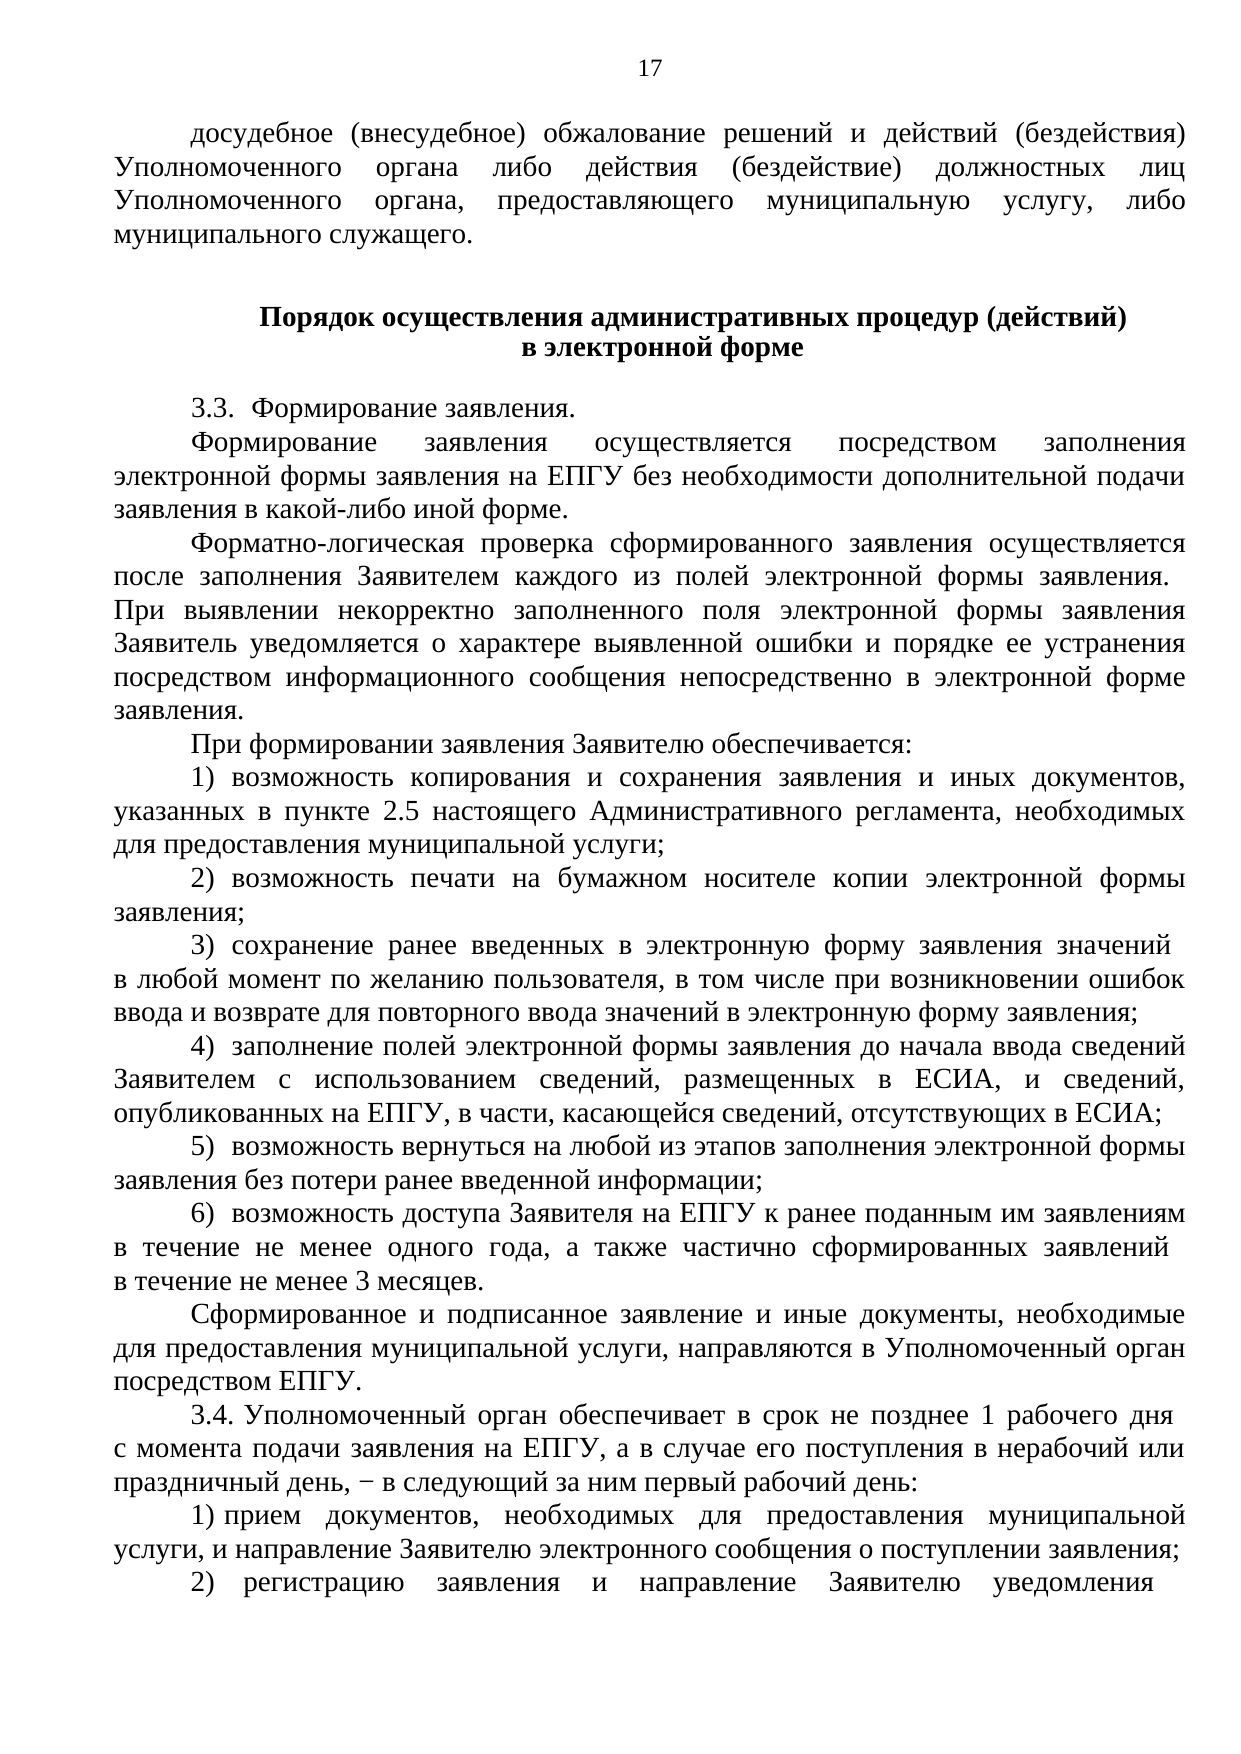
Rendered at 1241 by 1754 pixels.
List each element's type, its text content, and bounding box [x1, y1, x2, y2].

list Уполномоченный орган обеспечивает в срок не позднее 1 рабочего дня с момента подачи заявления на ЕПГУ, а в случае его поступления в нерабочий или праздничный день, − в следующий за ним первый рабочий день: [113, 1397, 1186, 1498]
text 5) возможность вернуться на любой из этапов заполнения электронной формы заявления без потери ранее введенной информации; [113, 1129, 1186, 1196]
text Сформированное и подписанное заявление и иные документы, необходимые для предоставления муниципальной услуги, направляются в Уполномоченный орган посредством ЕПГУ. [113, 1297, 1186, 1397]
text 1) возможность копирования и сохранения заявления и иных документов, указанных в пункте 2.5 настоящего Административного регламента, необходимых для предоставления муниципальной услуги; [113, 760, 1186, 861]
text Форматно-логическая проверка сформированного заявления осуществляется после заполнения Заявителем каждого из полей электронной формы заявления. При выявлении некорректно заполненного поля электронной формы заявления Заявитель уведомляется о характере выявленной ошибки и порядке ее устранения посредством информационного сообщения непосредственно в электронной форме заявления. [113, 525, 1186, 726]
text 6) возможность доступа Заявителя на ЕПГУ к ранее поданным им заявлениям в течение не менее одного года, а также частично сформированных заявлений в течение не менее 3 месяцев. [113, 1196, 1186, 1297]
text 4) заполнение полей электронной формы заявления до начала ввода сведений Заявителем с использованием сведений, размещенных в ЕСИА, и сведений, опубликованных на ЕПГУ, в части, касающейся сведений, отсутствующих в ЕСИА; [113, 1028, 1186, 1129]
text 1) прием документов, необходимых для предоставления муниципальной услуги, и направление Заявителю электронного сообщения о поступлении заявления; [113, 1498, 1186, 1565]
text досудебное (внесудебное) обжалование решений и действий (бездействия) Уполномоченного органа либо действия (бездействие) должностных лиц Уполномоченного органа, предоставляющего муниципальную услугу, либо муниципального служащего. [113, 116, 1186, 250]
text Формирование заявления осуществляется посредством заполнения электронной формы заявления на ЕПГУ без необходимости дополнительной подачи заявления в какой-либо иной форме. [113, 424, 1186, 525]
list Формирование заявления. [113, 391, 1186, 424]
text Порядок осуществления административных процедур (действий) в электронной форме [138, 303, 1186, 362]
text При формировании заявления Заявителю обеспечивается: [113, 726, 1186, 760]
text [113, 1565, 1186, 1598]
text 2) возможность печати на бумажном носителе копии электронной формы заявления; [113, 861, 1186, 928]
text 3) сохранение ранее введенных в электронную форму заявления значений в любой момент по желанию пользователя, в том числе при возникновении ошибок ввода и возврате для повторного ввода значений в электронную форму заявления; [113, 928, 1186, 1028]
